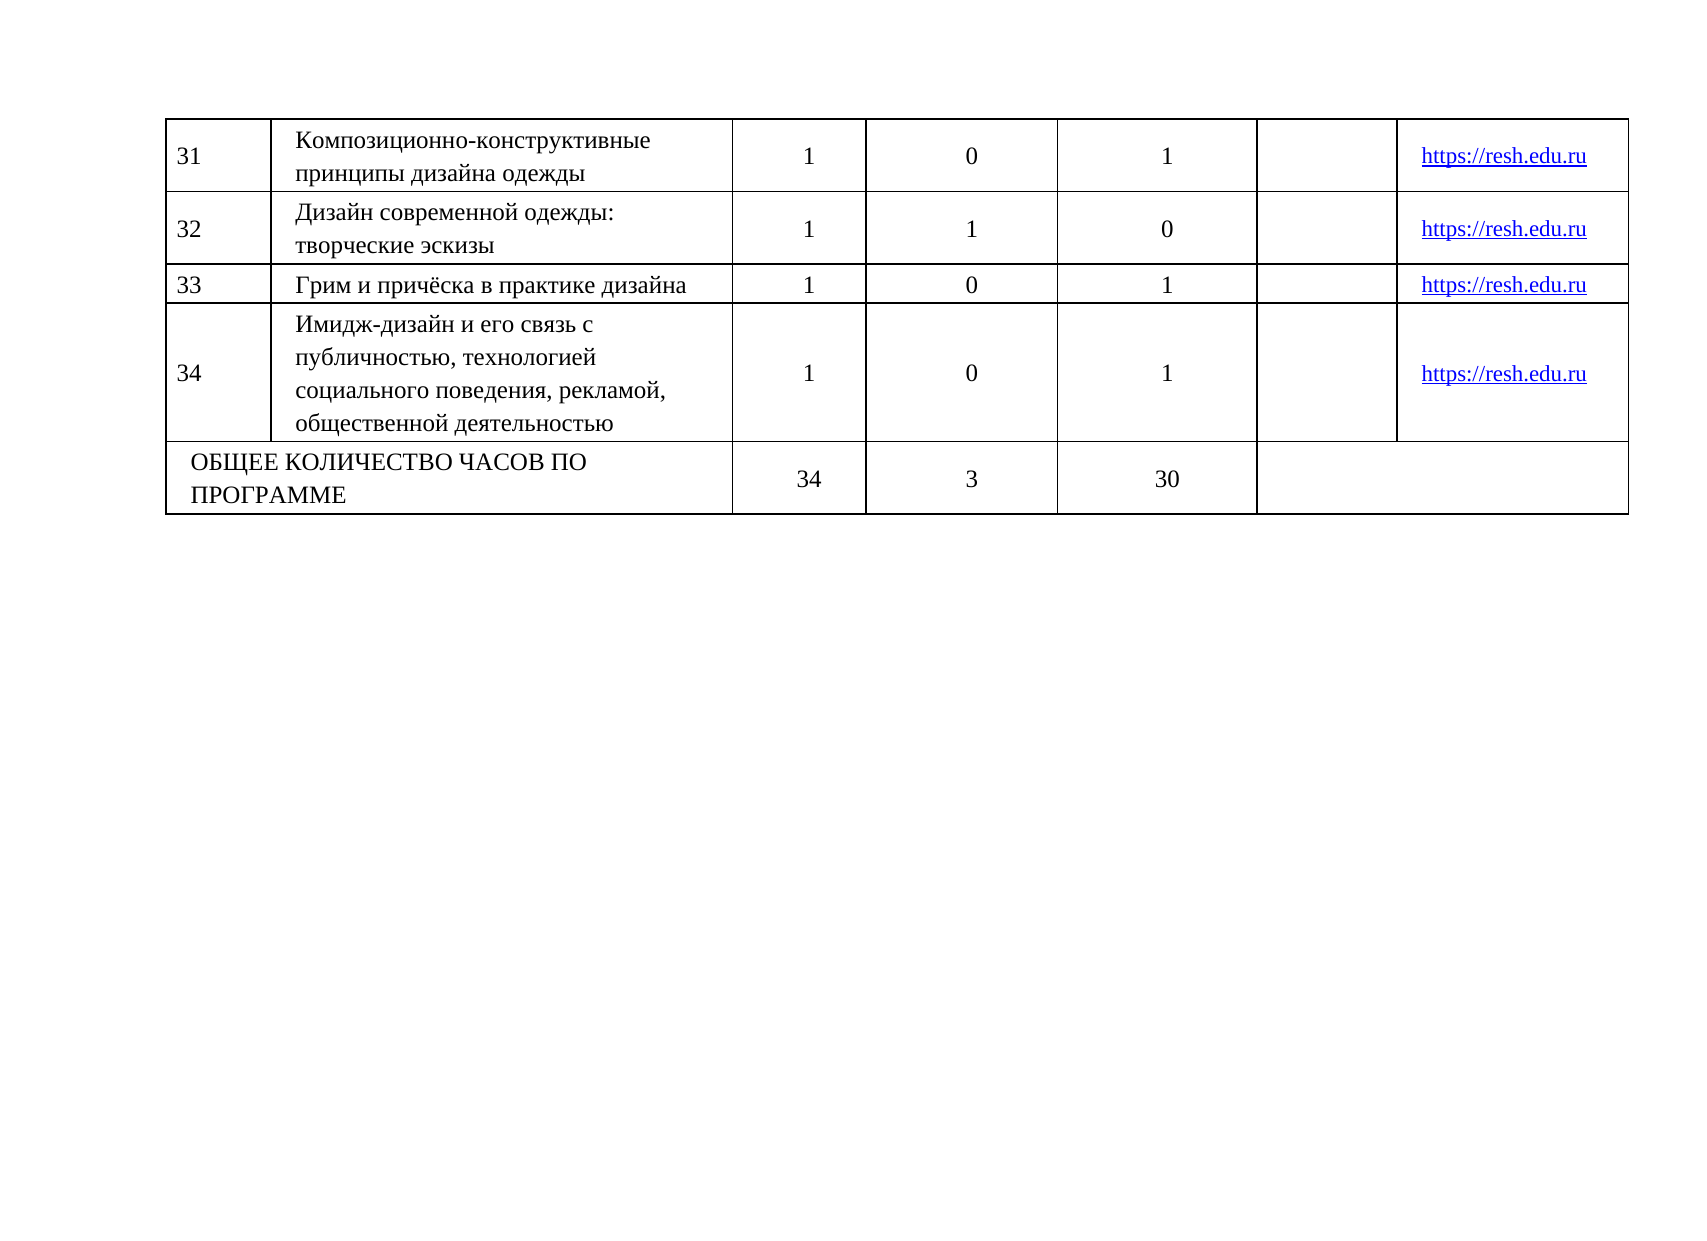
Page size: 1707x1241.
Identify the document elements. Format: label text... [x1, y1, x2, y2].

table_cell [1258, 304, 1396, 441]
table_cell 0 [867, 304, 1057, 441]
table_cell 0 [867, 120, 1057, 191]
table_cell 0 [1058, 192, 1256, 263]
table_cell ОБЩЕЕ КОЛИЧЕСТВО ЧАСОВ ПО ПРОГРАММЕ [167, 442, 732, 513]
table_cell Дизайн современной одежды: творческие эскизы [272, 192, 732, 263]
table_cell Композиционно-конструктивные принципы дизайна одежды [272, 120, 732, 191]
table_cell Грим и причёска в практике дизайна [272, 265, 732, 302]
table_cell 31 [167, 120, 270, 191]
table_cell https://resh.edu.ru [1398, 120, 1628, 191]
table_cell https://resh.edu.ru [1398, 192, 1628, 263]
table_cell 1 [1058, 265, 1256, 302]
table_cell 1 [733, 265, 865, 302]
table_cell 1 [867, 192, 1057, 263]
table_cell 3 [867, 442, 1057, 513]
table_cell 32 [167, 192, 270, 263]
table_cell 0 [867, 265, 1057, 302]
table_cell 1 [733, 120, 865, 191]
table_cell [1258, 192, 1396, 263]
table_cell 34 [733, 442, 865, 513]
table_cell 1 [733, 304, 865, 441]
table_cell [1258, 442, 1628, 513]
table_cell https://resh.edu.ru [1398, 265, 1628, 302]
table_cell https://resh.edu.ru [1398, 304, 1628, 441]
table_cell Имидж-дизайн и его связь с публичностью, технологией социального поведения, рекламой, общественной деятельностью [272, 304, 732, 441]
table_cell 1 [1058, 120, 1256, 191]
table_cell 34 [167, 304, 270, 441]
table_cell 1 [1058, 304, 1256, 441]
table_cell 30 [1058, 442, 1256, 513]
table_cell [1258, 265, 1396, 302]
table_cell 33 [167, 265, 270, 302]
table_cell 1 [733, 192, 865, 263]
table_cell [1258, 120, 1396, 191]
